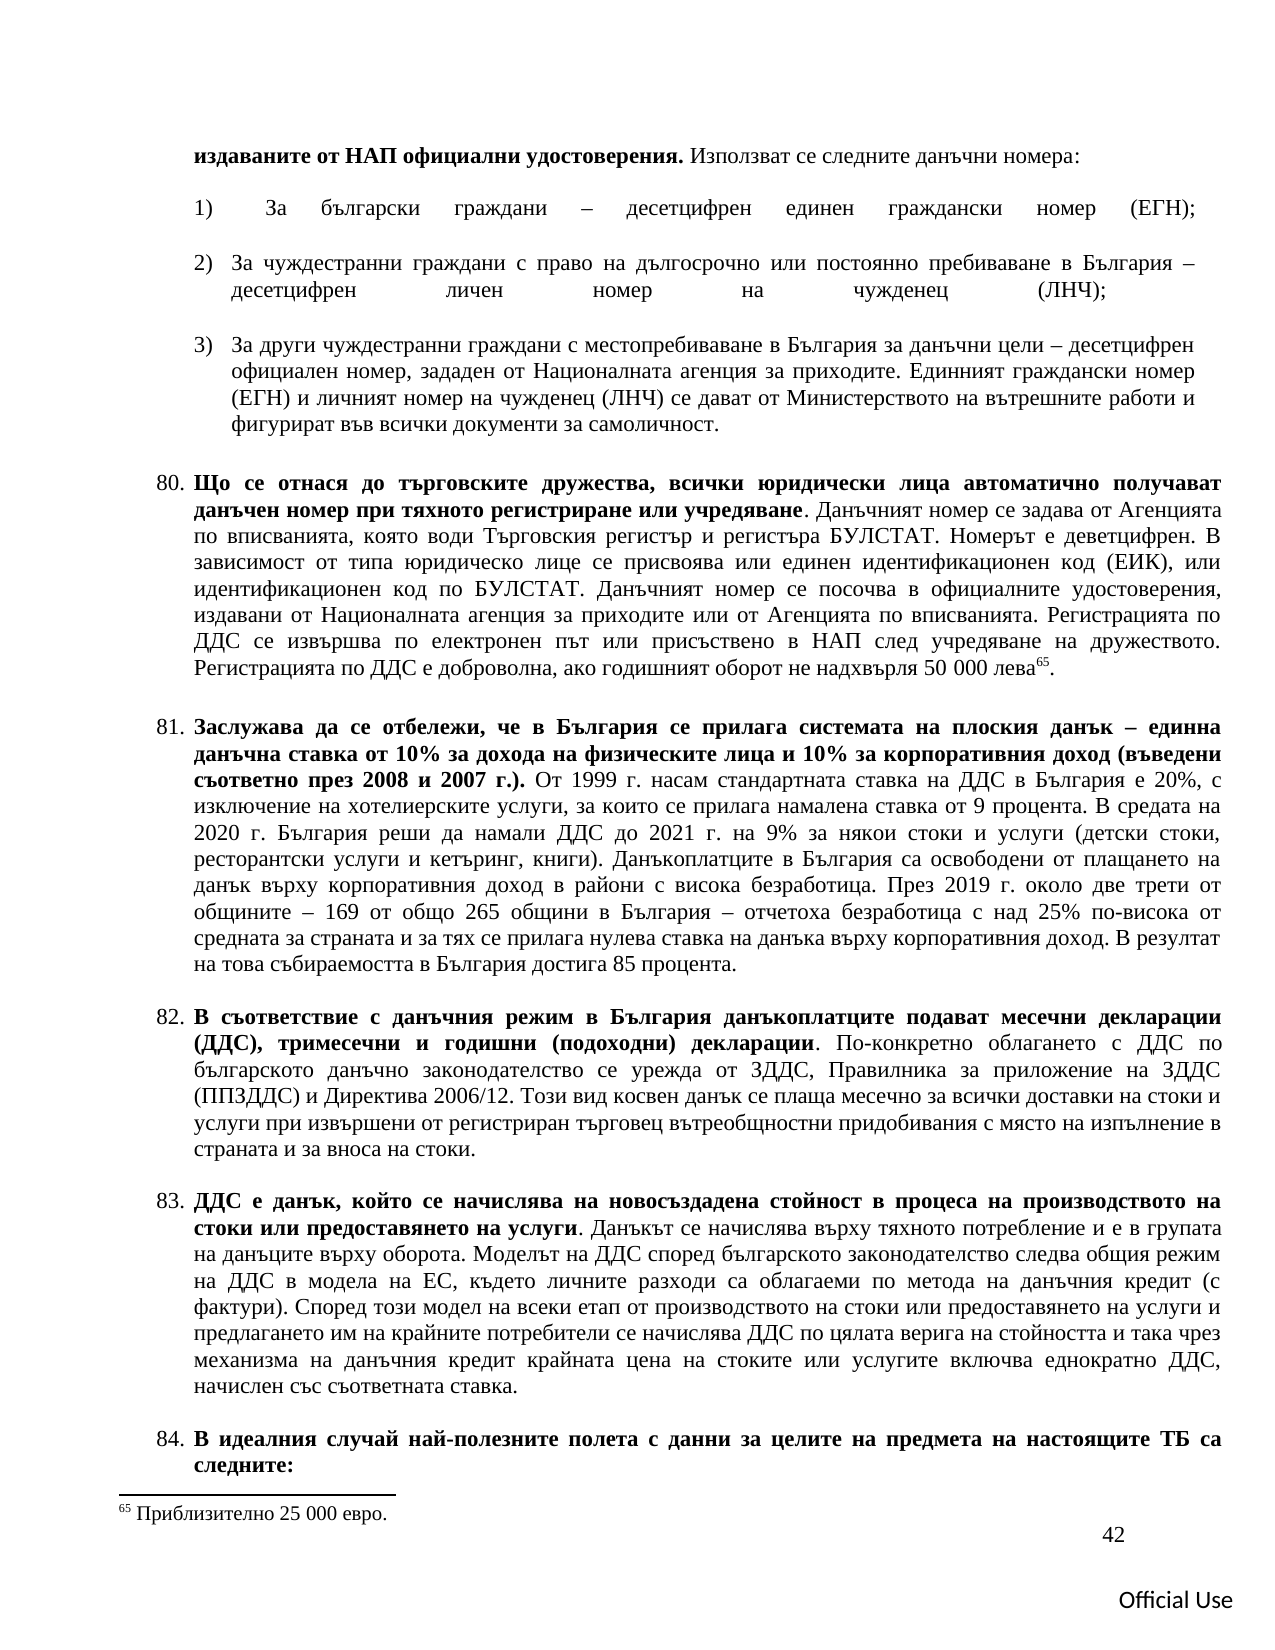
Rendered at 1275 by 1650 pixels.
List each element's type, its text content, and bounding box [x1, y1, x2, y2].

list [156, 142, 1223, 168]
list Що се отнася до търговските дружества, всички юридически лица автоматично получават данъчен номер при тяхното регистриране или учредяване. Данъчният номер се задава от Агенцията по вписванията, която води Търговския регистър и регистъра БУЛСТАТ. Номерът е деветцифрен. В зависимост от типа юридическо лице се присвоява или единен идентификационен код (ЕИК), или идентификационен код по БУЛСТАТ. Данъчният номер се посочва в официалните удостоверения, издавани от Националната агенция за приходите или от Агенцията по вписванията. Регистрацията по ДДС се извършва по електронен път или присъствено в НАП след учредяване на дружеството. Регистрацията по ДДС е доброволна, ако годишният оборот не надхвърля 50 000 лева. [156, 469, 1223, 680]
list В идеалния случай най-полезните полета с данни за целите на предмета на настоящите ТБ са следните: [156, 1425, 1223, 1477]
list Заслужава да се отбележи, че в България се прилага системата на плоския данък – единна данъчна ставка от 10% за дохода на физическите лица и 10% за корпоративния доход (въведени съответно през 2008 и 2007 г.). От 1999 г. насам стандартната ставка на ДДС в България е 20%, с изключение на хотелиерските услуги, за които се прилага намалена ставка от 9 процента. В средата на 2020 г. България реши да намали ДДС до 2021 г. на 9% за някои стоки и услуги (детски стоки, ресторантски услуги и кетъринг, книги). Данъкоплатците в България са освободени от плащането на данък върху корпоративния доход в райони с висока безработица. През 2019 г. около две трети от общините – 169 от общо 265 общини в България – отчетоха безработица с над 25% по-висока от средната за страната и за тях се прилага нулева ставка на данъка върху корпоративния доход. В резултат на това събираемостта в България достига 85 процента. [156, 713, 1223, 977]
list За български граждани – десетцифрен единен граждански номер (ЕГН); [194, 194, 1197, 249]
list В съответствие с данъчния режим в България данъкоплатците подават месечни декларации (ДДС), тримесечни и годишни (подоходни) декларации. По-конкретно облагането с ДДС по българското данъчно законодателство се урежда от ЗДДС, Правилника за приложение на ЗДДС (ППЗДДС) и Директива 2006/12. Този вид косвен данък се плаща месечно за всички доставки на стоки и услуги при извършени от регистриран търговец вътреобщностни придобивания с място на изпълнение в страната и за вноса на стоки. [156, 1003, 1223, 1161]
list ДДС е данък, който се начислява на новосъздадена стойност в процеса на производството на стоки или предоставянето на услуги. Данъкът се начислява върху тяхното потребление и е в групата на данъците върху оборота. Моделът на ДДС според българското законодателство следва общия режим на ДДС в модела на ЕС, където личните разходи са облагаеми по метода на данъчния кредит (с фактури). Според този модел на всеки етап от производството на стоки или предоставянето на услуги и предлагането им на крайните потребители се начислява ДДС по цялата верига на стойността и така чрез механизма на данъчния кредит крайната цена на стоките или услугите включва еднократно ДДС, начислен със съответната ставка. [156, 1188, 1223, 1398]
list За други чуждестранни граждани с местопребиваване в България за данъчни цели – десетцифрен официален номер, зададен от Националната агенция за приходите. Единният граждански номер (ЕГН) и личният номер на чужденец (ЛНЧ) се дават от Министерството на вътрешните работи и фигурират във всички документи за самоличност. [194, 331, 1197, 436]
list За чуждестранни граждани с право на дългосрочно или постоянно пребиваване в България – десетцифрен личен номер на чужденец (ЛНЧ); [194, 249, 1197, 331]
